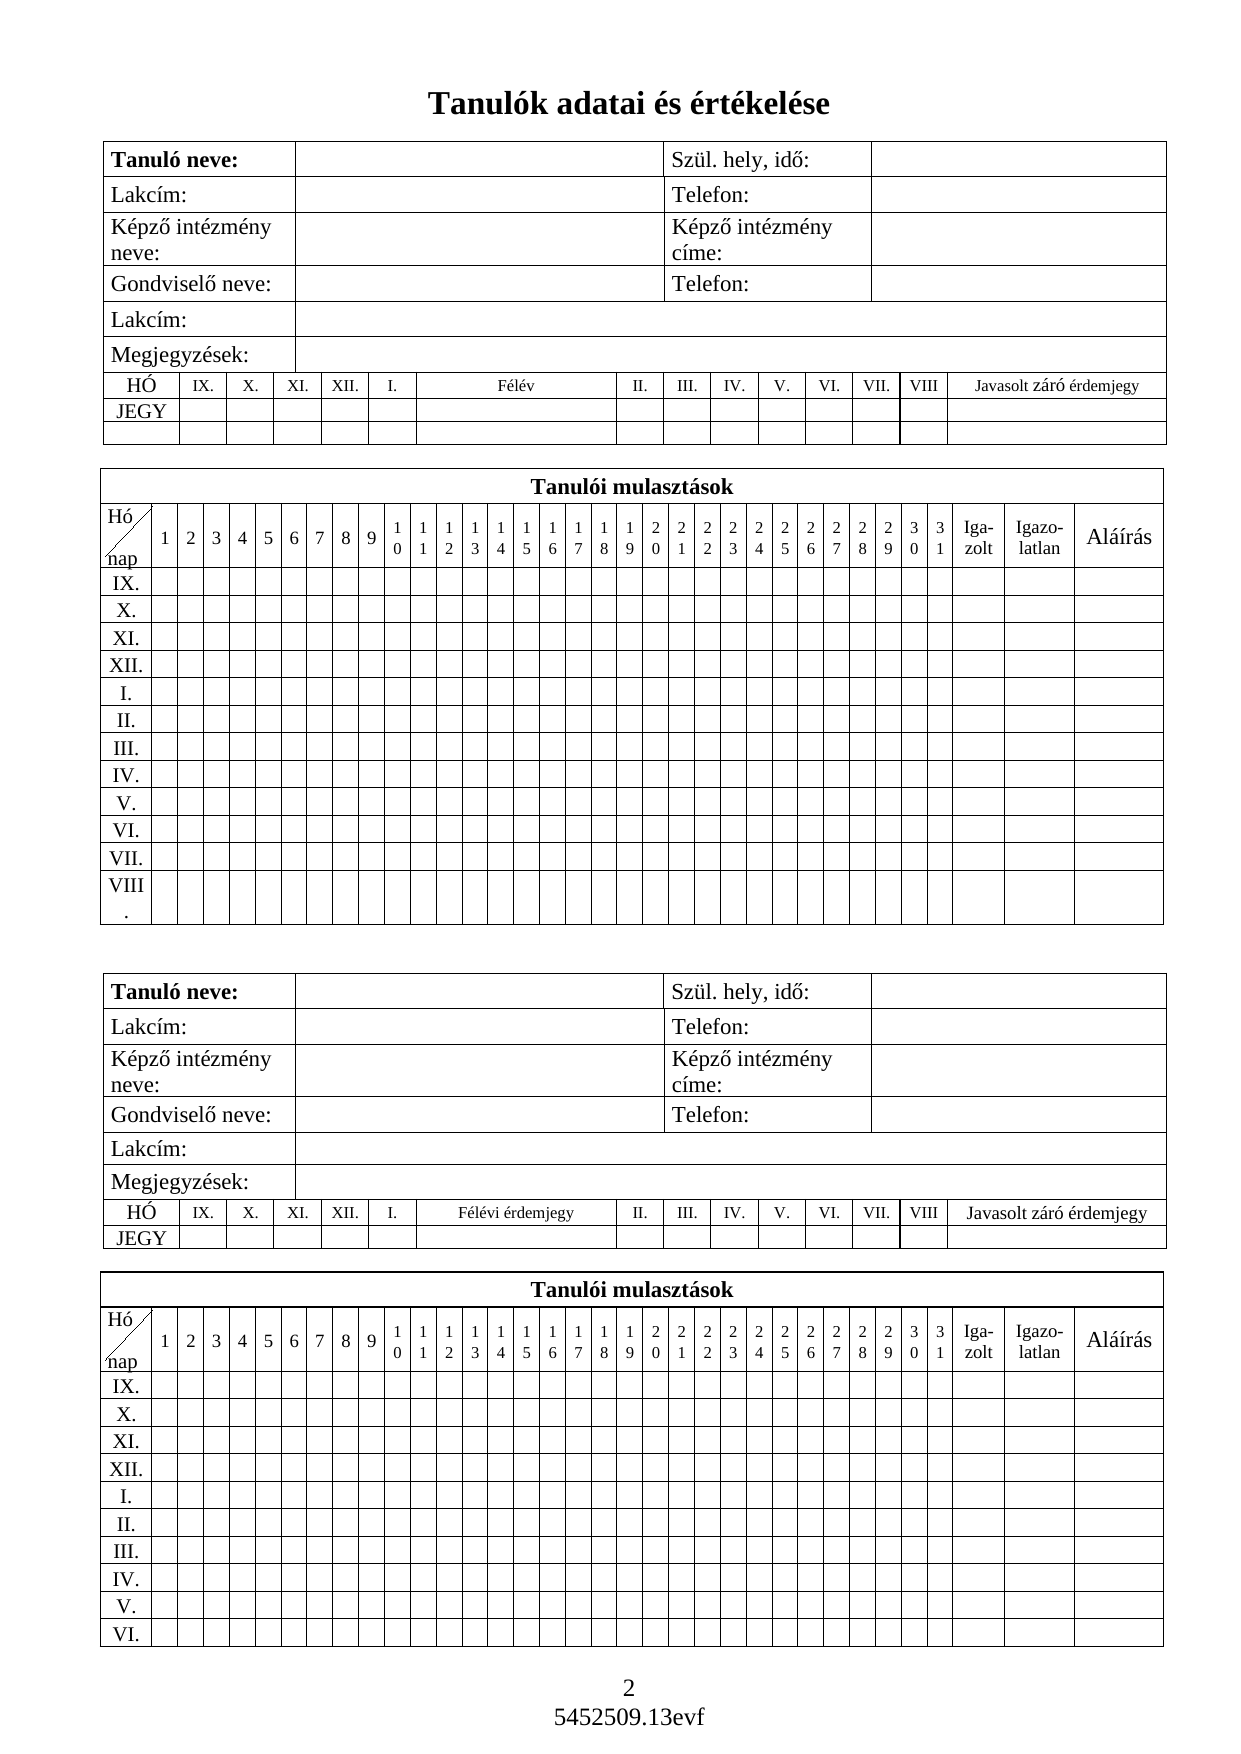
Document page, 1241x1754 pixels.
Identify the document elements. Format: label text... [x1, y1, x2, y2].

table_cell [747, 1454, 772, 1481]
table_cell [928, 733, 952, 759]
table_cell [902, 1564, 927, 1591]
table_cell [902, 1592, 927, 1618]
table_cell [566, 788, 591, 814]
table_cell [721, 816, 746, 842]
table_cell [204, 651, 229, 677]
table_cell [664, 1249, 711, 1271]
table_cell [872, 1045, 1166, 1096]
table_cell [282, 761, 306, 787]
table_cell [592, 1564, 616, 1591]
table_cell Javasolt záró érdemjegy [948, 373, 1166, 398]
table_cell IX. [101, 568, 151, 594]
table_cell [204, 623, 229, 649]
table_cell [540, 788, 565, 814]
table_cell [1075, 1399, 1163, 1426]
table_cell Aláírás [1075, 1308, 1163, 1371]
table_cell II. [617, 373, 663, 398]
table_cell [721, 761, 746, 787]
table_cell [104, 422, 179, 444]
table_cell [152, 816, 177, 842]
table_cell [805, 445, 853, 467]
table_cell [669, 1564, 694, 1591]
table_cell 19 [617, 504, 642, 567]
table_cell [617, 706, 642, 732]
table_cell [953, 1509, 1004, 1536]
table_cell [488, 871, 513, 923]
table_cell [514, 1564, 539, 1591]
table_cell [359, 1509, 384, 1536]
table_cell [463, 706, 487, 732]
table_cell [711, 1249, 758, 1271]
table_cell Telefon: [665, 266, 871, 301]
table_cell [1075, 733, 1163, 759]
table_cell [385, 651, 410, 677]
table_cell [928, 623, 952, 649]
table_cell [230, 706, 255, 732]
table_cell [204, 1454, 229, 1481]
table_cell [876, 1537, 901, 1563]
table_cell [359, 623, 384, 649]
table_cell Lakcím: [104, 1133, 295, 1163]
table_cell [178, 871, 203, 923]
table_cell [850, 1454, 875, 1481]
table_cell [488, 1619, 513, 1646]
table_cell [463, 1537, 487, 1563]
table_cell [333, 1592, 358, 1618]
table_cell [282, 1619, 306, 1646]
table_cell Félév [417, 373, 616, 398]
table_cell [230, 623, 255, 649]
table_cell [592, 1482, 616, 1508]
table_cell [540, 651, 565, 677]
table_cell [282, 1482, 306, 1508]
table_cell Félévi érdemjegy [417, 1200, 616, 1225]
table_cell [617, 871, 642, 923]
table_cell [773, 843, 797, 869]
table_cell [230, 843, 255, 869]
table_cell [307, 1564, 332, 1591]
table_cell [1005, 651, 1074, 677]
table_cell [411, 788, 436, 814]
table_cell [178, 1537, 203, 1563]
table_cell [798, 1619, 823, 1646]
table_cell Képző intézmény neve: [104, 1045, 295, 1096]
table_cell 26 [798, 1308, 823, 1371]
table_cell [953, 678, 1004, 704]
table_cell [417, 422, 616, 444]
table_cell [333, 1372, 358, 1398]
table_cell [282, 1564, 306, 1591]
table_header Szül. hely, idő: [664, 142, 871, 176]
table_cell [152, 1427, 177, 1453]
table_cell [798, 596, 823, 622]
table_cell [204, 1372, 229, 1398]
table_cell [230, 651, 255, 677]
table_cell [488, 1427, 513, 1453]
table_cell [204, 1482, 229, 1508]
table_cell [806, 422, 852, 444]
table_cell [592, 1509, 616, 1536]
table_cell VIII. [101, 871, 151, 923]
table_cell [463, 678, 487, 704]
table_cell [669, 1537, 694, 1563]
table_cell [566, 843, 591, 869]
table_cell I. [369, 373, 416, 398]
table_cell [592, 1592, 616, 1618]
table_cell [695, 1592, 720, 1618]
table_cell [540, 1454, 565, 1481]
table_cell [514, 1537, 539, 1563]
table_cell [773, 1619, 797, 1646]
table_cell [488, 651, 513, 677]
table_cell [1005, 568, 1074, 594]
table_cell Aláírás [1075, 504, 1163, 567]
table_cell [307, 651, 332, 677]
table_cell [307, 733, 332, 759]
table_cell [369, 399, 416, 421]
table_cell [876, 733, 901, 759]
table_cell XI. [274, 1200, 321, 1225]
table_cell [902, 761, 927, 787]
table_cell [721, 1454, 746, 1481]
table_cell [1005, 1564, 1074, 1591]
table_cell [1075, 1454, 1163, 1481]
table_cell [282, 816, 306, 842]
table_cell [256, 816, 281, 842]
table_cell [876, 596, 901, 622]
table_cell [928, 596, 952, 622]
table_cell [948, 422, 1166, 444]
table_cell [773, 1537, 797, 1563]
table_cell [747, 1564, 772, 1591]
table_cell [307, 1372, 332, 1398]
table_cell [437, 1564, 462, 1591]
table_cell [850, 733, 875, 759]
table_cell [948, 1226, 1166, 1248]
table_cell [617, 568, 642, 594]
table_cell [411, 1592, 436, 1618]
table_cell [928, 1372, 952, 1398]
table_cell Lakcím: [104, 177, 295, 212]
table_cell [204, 1564, 229, 1591]
table_cell [282, 1509, 306, 1536]
table_cell [928, 1509, 952, 1536]
table_cell [540, 1482, 565, 1508]
table_cell [616, 1249, 664, 1271]
table_cell [592, 623, 616, 649]
table_cell [411, 596, 436, 622]
table_cell [566, 1427, 591, 1453]
table_cell [411, 1454, 436, 1481]
table_cell [643, 706, 668, 732]
table_cell [488, 596, 513, 622]
table_cell [359, 1537, 384, 1563]
table_cell [592, 1399, 616, 1426]
table_cell [333, 1619, 358, 1646]
table_cell [227, 445, 274, 467]
table_cell [463, 816, 487, 842]
table_cell [747, 816, 772, 842]
table_cell [617, 678, 642, 704]
table_cell [824, 843, 849, 869]
table_cell [643, 733, 668, 759]
table_cell [669, 1372, 694, 1398]
table_cell 5 [256, 504, 281, 567]
table_cell [180, 422, 226, 444]
table_cell [256, 1619, 281, 1646]
table_cell [204, 816, 229, 842]
table_cell [902, 1454, 927, 1481]
table_cell [322, 422, 368, 444]
table_cell [333, 761, 358, 787]
table_cell [669, 1427, 694, 1453]
table_cell V. [759, 1200, 805, 1225]
table_cell [798, 1537, 823, 1563]
table_cell [230, 1592, 255, 1618]
table_cell [747, 1399, 772, 1426]
table_cell [824, 651, 849, 677]
table_cell [695, 651, 720, 677]
table_cell [592, 871, 616, 923]
table_cell [463, 1372, 487, 1398]
table_cell [824, 596, 849, 622]
table_cell [876, 678, 901, 704]
table_cell [463, 568, 487, 594]
table_cell 11 [411, 504, 436, 567]
table_cell [798, 843, 823, 869]
table_cell [463, 871, 487, 923]
table_cell [385, 1399, 410, 1426]
table_cell X. [227, 1200, 273, 1225]
table_cell 2 [178, 1308, 203, 1371]
table_cell 3 [204, 504, 229, 567]
table_cell [721, 596, 746, 622]
table_cell [566, 871, 591, 923]
table_cell [256, 788, 281, 814]
table_cell [664, 399, 710, 421]
table_cell [463, 1482, 487, 1508]
table_cell Megjegyzések: [104, 1165, 295, 1199]
table_cell VII. [853, 1200, 899, 1225]
table_cell [437, 1592, 462, 1618]
table_cell [643, 788, 668, 814]
table_cell [872, 213, 1166, 265]
table_cell [1005, 1482, 1074, 1508]
table_cell [643, 1509, 668, 1536]
table_cell [180, 399, 226, 421]
table_cell [437, 1619, 462, 1646]
table_cell [514, 1399, 539, 1426]
table_cell [488, 1399, 513, 1426]
table_cell [721, 1537, 746, 1563]
table_cell HÓ [104, 373, 179, 398]
table_cell [204, 596, 229, 622]
table_cell [850, 843, 875, 869]
table_cell [437, 568, 462, 594]
table_cell [617, 596, 642, 622]
table_cell [204, 1537, 229, 1563]
table_cell [359, 1372, 384, 1398]
table_cell 10 [385, 504, 410, 567]
table_cell 3 [204, 1308, 229, 1371]
table_cell Képző intézmény címe: [665, 1045, 871, 1096]
table_cell 4 [230, 504, 255, 567]
table_cell [953, 651, 1004, 677]
table_cell X. [101, 1399, 151, 1426]
table_cell [876, 1427, 901, 1453]
table_cell [514, 596, 539, 622]
table_cell [463, 733, 487, 759]
table_cell [853, 399, 899, 421]
table_cell [566, 761, 591, 787]
table_cell [463, 1564, 487, 1591]
table_cell [711, 1226, 758, 1248]
table_cell [227, 1226, 273, 1248]
table_cell [643, 568, 668, 594]
table_cell [953, 1372, 1004, 1398]
table_cell 6 [282, 1308, 306, 1371]
table_cell [669, 678, 694, 704]
table_cell [902, 733, 927, 759]
table_cell [566, 816, 591, 842]
table_cell [902, 1619, 927, 1646]
table_cell [180, 445, 227, 467]
table_cell Iga- zolt [953, 504, 1004, 567]
table_cell [514, 678, 539, 704]
table_cell [643, 1592, 668, 1618]
table_cell [617, 843, 642, 869]
table_cell [1005, 1427, 1074, 1453]
table_cell [876, 623, 901, 649]
table_cell [307, 1619, 332, 1646]
table_cell [876, 1399, 901, 1426]
table_cell [850, 871, 875, 923]
table_cell [333, 596, 358, 622]
table_cell [463, 651, 487, 677]
table_cell [359, 733, 384, 759]
table_cell [282, 871, 306, 923]
table_cell [307, 596, 332, 622]
table_cell [902, 568, 927, 594]
table_cell [333, 871, 358, 923]
table_cell [758, 1249, 805, 1271]
table_cell [282, 843, 306, 869]
table_cell [437, 706, 462, 732]
table_cell [256, 733, 281, 759]
table_cell [876, 761, 901, 787]
table_cell [695, 1427, 720, 1453]
table_cell [385, 788, 410, 814]
table_cell XI. [274, 373, 321, 398]
table_cell [540, 1564, 565, 1591]
table_cell [1075, 1564, 1163, 1591]
table_cell 26 [798, 504, 823, 567]
table_cell [721, 1509, 746, 1536]
table_cell [282, 1372, 306, 1398]
table_cell [900, 445, 947, 467]
table_cell [850, 1564, 875, 1591]
table_cell [902, 871, 927, 923]
table_cell [152, 651, 177, 677]
table_cell [333, 788, 358, 814]
table_cell [1005, 1619, 1074, 1646]
table_cell [773, 623, 797, 649]
table_cell [948, 1249, 1167, 1271]
table_cell [643, 651, 668, 677]
table_cell [282, 623, 306, 649]
table_cell [566, 596, 591, 622]
table_cell [204, 871, 229, 923]
table_cell [953, 1537, 1004, 1563]
table_cell [540, 1399, 565, 1426]
table_cell [617, 1592, 642, 1618]
table_cell [307, 568, 332, 594]
table_cell [876, 706, 901, 732]
table_cell VI. [101, 816, 151, 842]
table_cell III. [101, 1537, 151, 1563]
table_cell [953, 568, 1004, 594]
table_cell [333, 1564, 358, 1591]
table_cell [773, 761, 797, 787]
table_cell [643, 1564, 668, 1591]
table_cell [850, 678, 875, 704]
table_cell [928, 788, 952, 814]
table_cell [566, 1564, 591, 1591]
table_cell [876, 1619, 901, 1646]
table_cell [850, 788, 875, 814]
table_cell [437, 843, 462, 869]
table_cell [902, 1427, 927, 1453]
table_cell [463, 1454, 487, 1481]
table_cell [514, 733, 539, 759]
table_cell [773, 1564, 797, 1591]
table_cell Igazo- latlan [1005, 1308, 1074, 1371]
table_cell [256, 1592, 281, 1618]
table_cell [850, 651, 875, 677]
table_cell [488, 1564, 513, 1591]
table_cell [385, 1454, 410, 1481]
table_cell [798, 816, 823, 842]
table_cell [385, 596, 410, 622]
table_cell [759, 1226, 805, 1248]
table_cell [178, 1619, 203, 1646]
table_cell [540, 1619, 565, 1646]
table_cell [798, 568, 823, 594]
table_cell [773, 733, 797, 759]
table_cell [1005, 1592, 1074, 1618]
table_cell [282, 788, 306, 814]
table_cell [307, 788, 332, 814]
table_cell [566, 1482, 591, 1508]
table_cell V. [759, 373, 805, 398]
table_cell [901, 422, 947, 444]
table_cell [1005, 678, 1074, 704]
table_cell [322, 399, 368, 421]
table_cell 23 [721, 1308, 746, 1371]
table_cell [178, 1564, 203, 1591]
table_cell [850, 816, 875, 842]
table_cell [204, 1427, 229, 1453]
table_cell [643, 1537, 668, 1563]
table_cell 25 [773, 504, 797, 567]
table_cell [385, 843, 410, 869]
table_cell [798, 1482, 823, 1508]
table_cell [1005, 816, 1074, 842]
table_cell [178, 1372, 203, 1398]
table_cell [488, 568, 513, 594]
table_cell [850, 1537, 875, 1563]
table_cell [152, 706, 177, 732]
table_cell [902, 816, 927, 842]
table_cell [369, 1249, 416, 1271]
table_cell [256, 1427, 281, 1453]
table_cell III. [664, 373, 710, 398]
table_cell [437, 761, 462, 787]
table_cell 10 [385, 1308, 410, 1371]
table_cell IV. [101, 1564, 151, 1591]
table_cell [721, 843, 746, 869]
table_cell [798, 706, 823, 732]
table_cell [230, 1454, 255, 1481]
table_cell [385, 1482, 410, 1508]
table_cell [721, 1399, 746, 1426]
table_cell Hó nap [101, 504, 151, 567]
table_cell [307, 1427, 332, 1453]
table_cell Telefon: [665, 1009, 871, 1043]
table_cell 11 [411, 1308, 436, 1371]
table_cell [902, 1509, 927, 1536]
table_header [296, 142, 663, 176]
table_cell [928, 1537, 952, 1563]
table_cell [256, 706, 281, 732]
table_cell [230, 1564, 255, 1591]
table_cell [385, 816, 410, 842]
table_cell [411, 816, 436, 842]
table_cell [798, 623, 823, 649]
table_cell [773, 816, 797, 842]
table_cell [902, 1399, 927, 1426]
table_cell [385, 1564, 410, 1591]
table_cell [902, 596, 927, 622]
table_cell [711, 399, 758, 421]
table_cell [411, 1564, 436, 1591]
table_cell [488, 816, 513, 842]
table_cell 21 [669, 1308, 694, 1371]
table_cell [488, 1509, 513, 1536]
table_cell [333, 733, 358, 759]
table_cell [643, 1482, 668, 1508]
table_cell [256, 1454, 281, 1481]
table_cell [1005, 1537, 1074, 1563]
table_cell [669, 596, 694, 622]
table_cell [178, 816, 203, 842]
table_cell [152, 1399, 177, 1426]
table_cell 7 [307, 1308, 332, 1371]
table_cell [230, 1372, 255, 1398]
table_cell [902, 788, 927, 814]
table_cell [204, 1592, 229, 1618]
table_cell [359, 1564, 384, 1591]
table_cell [928, 568, 952, 594]
table_cell [643, 1372, 668, 1398]
table_cell [296, 302, 1166, 336]
table_cell [514, 1482, 539, 1508]
table_cell [721, 733, 746, 759]
table_cell [274, 445, 321, 467]
table_cell [540, 623, 565, 649]
table_cell XII. [322, 373, 368, 398]
table_cell [853, 445, 900, 467]
table_cell [747, 568, 772, 594]
table_cell JEGY [104, 399, 179, 421]
table_cell [798, 1372, 823, 1398]
table_cell 21 [669, 504, 694, 567]
table_cell [1075, 596, 1163, 622]
table_cell [953, 816, 1004, 842]
table_cell [282, 651, 306, 677]
table_cell [1005, 623, 1074, 649]
table_cell [359, 1427, 384, 1453]
table_cell [296, 213, 664, 265]
table_cell [417, 1226, 616, 1248]
table_cell [178, 568, 203, 594]
table_cell [872, 177, 1166, 212]
table_cell [178, 1427, 203, 1453]
table_cell X. [101, 596, 151, 622]
table_cell [274, 422, 321, 444]
table_cell [152, 1372, 177, 1398]
table_cell [664, 1226, 710, 1248]
table_cell [514, 706, 539, 732]
table_cell [824, 1454, 849, 1481]
table_cell Tanulói mulasztások [101, 1273, 1163, 1306]
table_cell [711, 422, 758, 444]
table_cell [488, 761, 513, 787]
table_cell [592, 678, 616, 704]
table_cell [1075, 623, 1163, 649]
table_cell [296, 337, 1166, 372]
table_cell [953, 596, 1004, 622]
table_cell [178, 1592, 203, 1618]
table_cell [643, 816, 668, 842]
table_cell [256, 1482, 281, 1508]
table_cell [230, 1482, 255, 1508]
table_cell [669, 568, 694, 594]
table_cell [307, 871, 332, 923]
table_cell HÓ [104, 1200, 179, 1225]
table_cell [296, 1097, 664, 1132]
table_cell 4 [230, 1308, 255, 1371]
table_cell [411, 761, 436, 787]
table_cell [333, 1454, 358, 1481]
table_cell [1075, 1372, 1163, 1398]
table_cell [230, 596, 255, 622]
table_cell [953, 761, 1004, 787]
table_cell [721, 706, 746, 732]
table_cell [592, 733, 616, 759]
table_header [296, 974, 663, 1008]
table_cell [1005, 596, 1074, 622]
table_cell [256, 596, 281, 622]
table_cell [798, 651, 823, 677]
table_cell [824, 568, 849, 594]
table_cell [385, 1372, 410, 1398]
table_cell [798, 1399, 823, 1426]
table_cell [1075, 871, 1163, 923]
table_cell [566, 623, 591, 649]
table_cell [178, 1482, 203, 1508]
table_cell [592, 1619, 616, 1646]
table_cell 28 [850, 1308, 875, 1371]
table_cell [256, 1399, 281, 1426]
table_cell [514, 843, 539, 869]
table_cell [566, 1537, 591, 1563]
table_cell [1075, 761, 1163, 787]
table_cell [617, 1372, 642, 1398]
table_cell [230, 1619, 255, 1646]
table_cell [359, 843, 384, 869]
table_cell [592, 761, 616, 787]
table_cell [307, 1509, 332, 1536]
table_cell [798, 1509, 823, 1536]
table_cell [204, 706, 229, 732]
table_cell [540, 761, 565, 787]
table_cell [566, 1592, 591, 1618]
table_cell [953, 871, 1004, 923]
table_cell [321, 1249, 368, 1271]
table_cell [824, 761, 849, 787]
table_cell [463, 1427, 487, 1453]
table_cell [928, 871, 952, 923]
table_cell [721, 1592, 746, 1618]
table_cell [850, 1619, 875, 1646]
table_cell [721, 1619, 746, 1646]
table_cell [296, 1009, 664, 1043]
table_cell [695, 568, 720, 594]
table_cell [385, 871, 410, 923]
table_cell [747, 1427, 772, 1453]
table_cell [463, 623, 487, 649]
table_cell [333, 816, 358, 842]
table_cell [798, 871, 823, 923]
table_cell [669, 1592, 694, 1618]
table_cell [695, 788, 720, 814]
table_cell [333, 1399, 358, 1426]
table_cell [773, 596, 797, 622]
table_cell VIII [901, 1200, 947, 1225]
table_cell [282, 1427, 306, 1453]
table_cell [411, 1509, 436, 1536]
table_cell [592, 843, 616, 869]
table_cell [617, 761, 642, 787]
table_cell [566, 1372, 591, 1398]
table_cell [230, 1427, 255, 1453]
table_cell [928, 1482, 952, 1508]
table_cell [747, 623, 772, 649]
table_cell [488, 733, 513, 759]
table_cell [514, 1509, 539, 1536]
table_cell [928, 1399, 952, 1426]
table_cell [333, 623, 358, 649]
table_cell [773, 1454, 797, 1481]
table_cell [152, 1592, 177, 1618]
table_cell [230, 1509, 255, 1536]
table_cell [806, 399, 852, 421]
table_header Tanuló neve: [104, 142, 295, 176]
table_cell Gondviselő neve: [104, 266, 295, 301]
table_cell [876, 1564, 901, 1591]
table_cell [695, 843, 720, 869]
table_cell 27 [824, 1308, 849, 1371]
table_cell [385, 1427, 410, 1453]
table_cell [902, 623, 927, 649]
table_cell 29 [876, 504, 901, 567]
table_cell [256, 1509, 281, 1536]
table_cell [204, 788, 229, 814]
table_cell 18 [592, 504, 616, 567]
table_cell [437, 1372, 462, 1398]
table_cell Igazo- latlan [1005, 504, 1074, 567]
table_cell [948, 445, 1167, 467]
table_cell [853, 422, 899, 444]
table_cell I. [101, 1482, 151, 1508]
table_cell [322, 1226, 368, 1248]
table_cell [307, 678, 332, 704]
table_cell [463, 843, 487, 869]
table_cell [1075, 1619, 1163, 1646]
table_cell [824, 1592, 849, 1618]
table_cell [178, 623, 203, 649]
table_cell 9 [359, 504, 384, 567]
table_cell 15 [514, 504, 539, 567]
table_cell I. [101, 678, 151, 704]
table_cell [824, 678, 849, 704]
table_cell [540, 871, 565, 923]
table_cell [307, 1537, 332, 1563]
table_cell 12 [437, 504, 462, 567]
table_cell [359, 568, 384, 594]
table_cell [759, 399, 805, 421]
table_cell Javasolt záró érdemjegy [948, 1200, 1166, 1225]
table_cell [617, 816, 642, 842]
table_cell [747, 1372, 772, 1398]
table_cell [1005, 1372, 1074, 1398]
table_cell [566, 1509, 591, 1536]
table_cell [669, 733, 694, 759]
table_cell [152, 761, 177, 787]
table_cell [385, 1619, 410, 1646]
table_cell [333, 843, 358, 869]
table_cell [1005, 1509, 1074, 1536]
table_cell [953, 706, 1004, 732]
table_cell 22 [695, 504, 720, 567]
table_cell [230, 678, 255, 704]
table_cell [773, 1427, 797, 1453]
table_cell [747, 871, 772, 923]
table_cell [617, 623, 642, 649]
table_cell [902, 843, 927, 869]
table_cell [359, 1482, 384, 1508]
table_cell [282, 596, 306, 622]
table_cell [695, 761, 720, 787]
table_cell [1005, 871, 1074, 923]
table_cell 17 [566, 504, 591, 567]
table_cell 31 [928, 1308, 952, 1371]
table_cell Hó nap [101, 1308, 151, 1371]
table_cell [617, 1509, 642, 1536]
table_cell 6 [282, 504, 306, 567]
table_cell [307, 761, 332, 787]
table_cell [256, 568, 281, 594]
table_cell [152, 1482, 177, 1508]
table_cell III. [101, 733, 151, 759]
table_cell [798, 1427, 823, 1453]
table_cell 5 [256, 1308, 281, 1371]
table_cell [540, 1372, 565, 1398]
table_cell [643, 843, 668, 869]
table_cell 1 [152, 504, 177, 567]
table_cell [152, 623, 177, 649]
table_cell [643, 678, 668, 704]
table_cell [540, 678, 565, 704]
table_cell [274, 1226, 321, 1248]
table_cell [695, 871, 720, 923]
table_cell 25 [773, 1308, 797, 1371]
table_cell [850, 1482, 875, 1508]
table_cell 24 [747, 504, 772, 567]
table_cell [798, 1592, 823, 1618]
table_cell [669, 651, 694, 677]
table_cell [488, 1592, 513, 1618]
table_cell [798, 761, 823, 787]
table_cell [901, 1226, 947, 1248]
table_cell [643, 1427, 668, 1453]
table_cell [256, 871, 281, 923]
table_cell [540, 843, 565, 869]
table_cell [333, 1537, 358, 1563]
table_cell [282, 706, 306, 732]
table_cell [152, 568, 177, 594]
table_cell [953, 788, 1004, 814]
table_cell [230, 1537, 255, 1563]
table_cell [721, 568, 746, 594]
table_cell [758, 445, 805, 467]
table_cell [617, 1619, 642, 1646]
table_cell [463, 1399, 487, 1426]
table_cell [307, 706, 332, 732]
table_cell [824, 1427, 849, 1453]
table_cell [411, 871, 436, 923]
table_cell [747, 678, 772, 704]
table_cell [669, 788, 694, 814]
table_cell [902, 678, 927, 704]
table_cell [798, 788, 823, 814]
table_cell [695, 1619, 720, 1646]
table_cell [178, 788, 203, 814]
table_cell [296, 266, 664, 301]
table_cell Telefon: [665, 1097, 871, 1132]
table_cell [643, 1454, 668, 1481]
table_cell [256, 1372, 281, 1398]
table_cell [747, 706, 772, 732]
table_cell [256, 651, 281, 677]
table_cell [902, 651, 927, 677]
table_cell [230, 733, 255, 759]
table_cell [566, 733, 591, 759]
table_cell [664, 422, 710, 444]
table_cell [540, 706, 565, 732]
table_cell [321, 445, 368, 467]
table_cell [592, 651, 616, 677]
table_cell [669, 1619, 694, 1646]
table_cell [850, 1399, 875, 1426]
table_cell [463, 788, 487, 814]
table_cell [178, 706, 203, 732]
table_cell [411, 568, 436, 594]
table_cell [463, 596, 487, 622]
table_cell [359, 761, 384, 787]
table_cell VII. [101, 843, 151, 869]
table_cell [643, 596, 668, 622]
table_cell [333, 706, 358, 732]
table_cell [695, 623, 720, 649]
table_cell [566, 568, 591, 594]
table_cell [617, 1226, 663, 1248]
table_cell [695, 1372, 720, 1398]
table_cell [540, 816, 565, 842]
table_cell [307, 816, 332, 842]
table_cell [411, 706, 436, 732]
table_cell [806, 1226, 852, 1248]
table_cell [824, 1619, 849, 1646]
table_cell [850, 568, 875, 594]
table_cell [282, 678, 306, 704]
table_cell [230, 788, 255, 814]
table_cell [437, 1482, 462, 1508]
table_cell [669, 1399, 694, 1426]
table_cell [152, 1619, 177, 1646]
table_cell [695, 1564, 720, 1591]
table_cell Telefon: [665, 177, 871, 212]
table_cell 17 [566, 1308, 591, 1371]
table_cell [948, 399, 1166, 421]
table_cell [850, 761, 875, 787]
table_cell [876, 871, 901, 923]
table_cell [411, 623, 436, 649]
table_cell [747, 1592, 772, 1618]
table_cell [643, 871, 668, 923]
table_cell [850, 596, 875, 622]
table_cell VI. [806, 1200, 852, 1225]
table_cell [282, 733, 306, 759]
table_cell Tanulói mulasztások [101, 469, 1163, 503]
table_cell [872, 1097, 1166, 1132]
table_cell [204, 761, 229, 787]
table_cell [901, 399, 947, 421]
table_cell [230, 761, 255, 787]
table_cell 16 [540, 504, 565, 567]
table_cell [437, 623, 462, 649]
table_cell [721, 1482, 746, 1508]
table_cell [437, 678, 462, 704]
table_cell [592, 816, 616, 842]
table_cell [296, 1165, 1166, 1199]
table_cell [853, 1249, 900, 1271]
table_cell [359, 596, 384, 622]
table_header Szül. hely, idő: [664, 974, 871, 1008]
table_cell VIII [901, 373, 947, 398]
table_cell [178, 843, 203, 869]
table_cell [463, 1619, 487, 1646]
table_cell [773, 1592, 797, 1618]
table_cell [1075, 1509, 1163, 1536]
table_cell 20 [643, 504, 668, 567]
table_cell [747, 788, 772, 814]
table_cell [592, 596, 616, 622]
table_cell [333, 1482, 358, 1508]
table_cell [773, 1482, 797, 1508]
table_cell [695, 1537, 720, 1563]
table_cell [669, 623, 694, 649]
table_cell [643, 1619, 668, 1646]
table_cell [824, 871, 849, 923]
table_cell [759, 422, 805, 444]
table_cell [227, 1249, 274, 1271]
table_cell VI. [806, 373, 852, 398]
table_cell [721, 1372, 746, 1398]
table_cell [540, 596, 565, 622]
table_cell [256, 761, 281, 787]
table_cell [488, 1454, 513, 1481]
table_cell [437, 1537, 462, 1563]
table_cell [711, 445, 758, 467]
table_cell [1075, 1482, 1163, 1508]
table_cell [411, 1619, 436, 1646]
table_cell [296, 1045, 664, 1096]
table_cell [488, 623, 513, 649]
table_cell [514, 871, 539, 923]
table_cell [747, 596, 772, 622]
table_cell [256, 1537, 281, 1563]
table_cell [488, 678, 513, 704]
table_cell [953, 623, 1004, 649]
table_cell [178, 596, 203, 622]
table_cell [872, 266, 1166, 301]
table_cell [876, 1454, 901, 1481]
table_cell [747, 1482, 772, 1508]
table_cell 12 [437, 1308, 462, 1371]
table_cell [1075, 678, 1163, 704]
table_cell [385, 706, 410, 732]
table_cell [178, 1509, 203, 1536]
table_cell [592, 1372, 616, 1398]
table_cell [902, 1537, 927, 1563]
table_cell [872, 1009, 1166, 1043]
table_cell II. [617, 1200, 663, 1225]
table_cell [411, 843, 436, 869]
table_cell [274, 399, 321, 421]
table_cell [437, 1509, 462, 1536]
table_cell [876, 568, 901, 594]
table_cell [669, 843, 694, 869]
table_cell [333, 1509, 358, 1536]
table_cell [798, 1454, 823, 1481]
table_cell [876, 843, 901, 869]
table_cell [204, 678, 229, 704]
table_cell [333, 568, 358, 594]
table_cell [274, 1249, 321, 1271]
table_cell [773, 568, 797, 594]
table_cell [617, 1454, 642, 1481]
table_cell 28 [850, 504, 875, 567]
table_cell [747, 651, 772, 677]
table_cell [669, 1482, 694, 1508]
table_cell [566, 1619, 591, 1646]
table_cell [437, 1454, 462, 1481]
table_cell [747, 1509, 772, 1536]
table_cell [798, 678, 823, 704]
table_cell [747, 1619, 772, 1646]
table_cell [1005, 843, 1074, 869]
table_cell [359, 651, 384, 677]
table_cell [152, 788, 177, 814]
table_cell [721, 788, 746, 814]
table_cell [178, 651, 203, 677]
table_cell 13 [463, 504, 487, 567]
table_cell [540, 568, 565, 594]
table_cell [437, 1399, 462, 1426]
table_cell IX. [180, 373, 226, 398]
table_cell [359, 788, 384, 814]
table_cell 18 [592, 1308, 616, 1371]
table_cell [540, 1537, 565, 1563]
table_cell 27 [824, 504, 849, 567]
table_cell [824, 706, 849, 732]
table_cell Képző intézmény címe: [665, 213, 871, 265]
table_cell [721, 651, 746, 677]
table_cell [902, 1372, 927, 1398]
table_cell [514, 1427, 539, 1453]
table_cell [385, 623, 410, 649]
table_cell [928, 678, 952, 704]
table_cell [617, 1482, 642, 1508]
table_cell [695, 1454, 720, 1481]
table_cell [876, 1482, 901, 1508]
table_cell [359, 1619, 384, 1646]
table_cell [411, 1399, 436, 1426]
table_cell [514, 651, 539, 677]
table_cell [773, 651, 797, 677]
table_cell [369, 445, 416, 467]
table_cell [230, 871, 255, 923]
table_cell V. [101, 1592, 151, 1618]
table_cell [805, 1249, 853, 1271]
table_cell [282, 1399, 306, 1426]
table_cell [566, 1454, 591, 1481]
table_cell [902, 706, 927, 732]
table_cell [643, 1399, 668, 1426]
table_cell [282, 568, 306, 594]
table_cell [850, 1509, 875, 1536]
table_cell [566, 678, 591, 704]
table_cell [617, 422, 663, 444]
table_cell IV. [711, 373, 758, 398]
table_cell [411, 651, 436, 677]
table_cell [824, 788, 849, 814]
table_cell [747, 843, 772, 869]
table_cell [953, 1454, 1004, 1481]
table_cell [282, 1592, 306, 1618]
table_cell [359, 678, 384, 704]
table_cell [514, 761, 539, 787]
table_cell [876, 816, 901, 842]
table_cell [437, 816, 462, 842]
table_cell 30 [902, 1308, 927, 1371]
table_cell [953, 1592, 1004, 1618]
table_cell [1075, 788, 1163, 814]
table_cell [1075, 816, 1163, 842]
table_cell [617, 1427, 642, 1453]
subtitle Tanulók adatai és értékelése [118, 83, 1140, 122]
table_cell [411, 1372, 436, 1398]
table_cell [103, 1249, 179, 1271]
table_cell IV. [101, 761, 151, 787]
table_cell [824, 1482, 849, 1508]
table_cell [928, 1619, 952, 1646]
table_cell [721, 1427, 746, 1453]
table_cell I. [369, 1200, 416, 1225]
table_cell [695, 1399, 720, 1426]
table_cell 31 [928, 504, 952, 567]
table_cell [514, 568, 539, 594]
table_cell [953, 1399, 1004, 1426]
table_cell [359, 816, 384, 842]
table_cell [592, 1537, 616, 1563]
table_cell [307, 1482, 332, 1508]
table_cell 14 [488, 504, 513, 567]
table_cell [296, 177, 664, 212]
table_cell [721, 1564, 746, 1591]
table_cell [566, 651, 591, 677]
table_cell [669, 706, 694, 732]
table_header Tanuló neve: [104, 974, 295, 1008]
table_cell [540, 733, 565, 759]
table_cell [798, 733, 823, 759]
table_cell [411, 1537, 436, 1563]
table_cell [411, 1482, 436, 1508]
table_cell [876, 1509, 901, 1536]
table_cell [592, 568, 616, 594]
table_cell [204, 843, 229, 869]
table_cell Gondviselő neve: [104, 1097, 295, 1132]
table_cell [1075, 843, 1163, 869]
table_cell [824, 1372, 849, 1398]
table_cell [824, 816, 849, 842]
table_cell [514, 1454, 539, 1481]
table_cell [178, 1454, 203, 1481]
table_cell [1075, 706, 1163, 732]
table_cell [824, 1537, 849, 1563]
table_cell [617, 1564, 642, 1591]
table_cell 16 [540, 1308, 565, 1371]
table_cell [385, 568, 410, 594]
table_cell [953, 1427, 1004, 1453]
table_cell [853, 1226, 899, 1248]
table_cell [307, 623, 332, 649]
table_cell [773, 1399, 797, 1426]
table_cell X. [227, 373, 273, 398]
table_cell [695, 706, 720, 732]
table_cell [617, 651, 642, 677]
table_cell [488, 1372, 513, 1398]
table_cell [369, 1226, 416, 1248]
table_cell [152, 1509, 177, 1536]
table_cell [359, 1454, 384, 1481]
table_cell [953, 1619, 1004, 1646]
table_cell [437, 651, 462, 677]
table_cell [928, 1564, 952, 1591]
table_cell 29 [876, 1308, 901, 1371]
table_cell [488, 788, 513, 814]
table_cell [359, 1399, 384, 1426]
table_cell [773, 1509, 797, 1536]
table_cell [152, 1537, 177, 1563]
table_cell [307, 843, 332, 869]
table_cell [953, 733, 1004, 759]
table_cell [876, 651, 901, 677]
table_cell [230, 816, 255, 842]
table_cell [437, 1427, 462, 1453]
table_cell XI. [101, 1427, 151, 1453]
table_cell 30 [902, 504, 927, 567]
table_cell [695, 1482, 720, 1508]
table_header [872, 974, 1166, 1008]
table_cell [953, 1564, 1004, 1591]
table_cell [592, 1454, 616, 1481]
table_cell [592, 706, 616, 732]
table_cell [721, 623, 746, 649]
table_cell [617, 399, 663, 421]
table_cell [437, 788, 462, 814]
table_cell [152, 733, 177, 759]
table_cell [669, 1454, 694, 1481]
table_cell [463, 1592, 487, 1618]
table_cell [359, 1592, 384, 1618]
table_cell [411, 678, 436, 704]
table_cell [230, 1399, 255, 1426]
table_cell [747, 761, 772, 787]
table_cell [1005, 761, 1074, 787]
table_cell Képző intézmény neve: [104, 213, 295, 265]
table_cell [359, 871, 384, 923]
table_cell [876, 1372, 901, 1398]
table_header [872, 142, 1166, 176]
table_cell [669, 1509, 694, 1536]
table_cell [385, 733, 410, 759]
table_cell [437, 596, 462, 622]
table_cell [256, 623, 281, 649]
table_cell VI. [101, 1619, 151, 1646]
table_cell [695, 1509, 720, 1536]
table_cell 9 [359, 1308, 384, 1371]
table_cell [824, 1564, 849, 1591]
table_cell [488, 706, 513, 732]
table_cell [204, 1399, 229, 1426]
table_cell [256, 678, 281, 704]
table_cell [566, 1399, 591, 1426]
table_cell [669, 761, 694, 787]
table_cell [824, 623, 849, 649]
table_cell [1075, 1592, 1163, 1618]
table_cell [540, 1427, 565, 1453]
table_cell 1 [152, 1308, 177, 1371]
table_cell [307, 1399, 332, 1426]
table_cell [488, 1482, 513, 1508]
table_cell [928, 1454, 952, 1481]
table_cell [695, 678, 720, 704]
table_cell [282, 1454, 306, 1481]
table_cell [227, 399, 273, 421]
table_cell [103, 445, 179, 467]
table_cell [773, 678, 797, 704]
table_cell 15 [514, 1308, 539, 1371]
table_cell [417, 399, 616, 421]
table_cell [1075, 651, 1163, 677]
table_cell [721, 678, 746, 704]
table_cell Lakcím: [104, 302, 295, 336]
table_cell [385, 761, 410, 787]
table_cell 23 [721, 504, 746, 567]
table_cell [180, 1226, 226, 1248]
table_cell [643, 761, 668, 787]
table_cell 24 [747, 1308, 772, 1371]
table_cell [850, 706, 875, 732]
table_cell V. [101, 788, 151, 814]
table_cell [204, 733, 229, 759]
table_cell [953, 843, 1004, 869]
table_cell [514, 623, 539, 649]
table_cell IX. [101, 1372, 151, 1398]
table_cell [1075, 568, 1163, 594]
table_cell [928, 1592, 952, 1618]
table_cell [617, 1399, 642, 1426]
table_cell [152, 1454, 177, 1481]
table_cell XII. [101, 1454, 151, 1481]
table_cell [180, 1249, 227, 1271]
table_cell [204, 1509, 229, 1536]
table_cell XII. [101, 651, 151, 677]
table_cell [152, 596, 177, 622]
table_cell [928, 843, 952, 869]
table_cell [514, 1592, 539, 1618]
table_cell [514, 1372, 539, 1398]
table_cell [385, 1592, 410, 1618]
table_cell [900, 1249, 947, 1271]
table_cell [152, 871, 177, 923]
table_cell [178, 1399, 203, 1426]
table_cell [437, 733, 462, 759]
table_cell [385, 678, 410, 704]
table_cell [664, 445, 711, 467]
table_cell [385, 1509, 410, 1536]
table_cell III. [664, 1200, 710, 1225]
table_cell VII. [853, 373, 899, 398]
table_cell 20 [643, 1308, 668, 1371]
table_cell [385, 1537, 410, 1563]
table_cell 8 [333, 504, 358, 567]
table_cell [617, 1537, 642, 1563]
table_cell XI. [101, 623, 151, 649]
table_cell [1075, 1537, 1163, 1563]
table_cell [514, 788, 539, 814]
table_cell [617, 788, 642, 814]
table_cell [566, 706, 591, 732]
table_cell [695, 733, 720, 759]
table_cell [669, 816, 694, 842]
table_cell [850, 1427, 875, 1453]
table_cell [669, 871, 694, 923]
table_cell [592, 788, 616, 814]
table_cell 22 [695, 1308, 720, 1371]
table_cell [296, 1133, 1166, 1163]
table_cell [514, 816, 539, 842]
table_cell [307, 1592, 332, 1618]
table_cell JEGY [104, 1226, 179, 1248]
table_cell [617, 733, 642, 759]
table_cell [178, 678, 203, 704]
table_cell IV. [711, 1200, 758, 1225]
table_cell [902, 1482, 927, 1508]
table_cell [307, 1454, 332, 1481]
table_cell [824, 1399, 849, 1426]
table_cell [204, 568, 229, 594]
table_cell [463, 761, 487, 787]
table_cell [876, 1592, 901, 1618]
table_cell [1075, 1427, 1163, 1453]
table_cell [416, 1249, 616, 1271]
table_cell [747, 1537, 772, 1563]
table_cell II. [101, 706, 151, 732]
table_cell [152, 1564, 177, 1591]
table_cell [695, 816, 720, 842]
table_cell [850, 623, 875, 649]
table_cell Megjegyzések: [104, 337, 295, 372]
table_cell [695, 596, 720, 622]
table_cell [747, 733, 772, 759]
table_cell [1005, 706, 1074, 732]
table_cell [953, 1482, 1004, 1508]
table_cell [1005, 1399, 1074, 1426]
table_cell [437, 871, 462, 923]
table_cell 19 [617, 1308, 642, 1371]
table_cell [178, 761, 203, 787]
table_cell [876, 788, 901, 814]
table_cell [824, 733, 849, 759]
table_cell [928, 1427, 952, 1453]
table_cell XII. [322, 1200, 368, 1225]
table_cell [850, 1592, 875, 1618]
table_cell [1005, 788, 1074, 814]
table_cell [416, 445, 616, 467]
table_cell [282, 1537, 306, 1563]
table_cell [928, 816, 952, 842]
table_cell [773, 871, 797, 923]
table_cell 13 [463, 1308, 487, 1371]
table_cell [359, 706, 384, 732]
table_cell II. [101, 1509, 151, 1536]
table_cell [178, 733, 203, 759]
table_cell [616, 445, 664, 467]
table_cell [256, 1564, 281, 1591]
table_cell [824, 1509, 849, 1536]
table_cell [592, 1427, 616, 1453]
table_cell [369, 422, 416, 444]
table_cell [928, 761, 952, 787]
table_cell [152, 678, 177, 704]
table_cell [773, 706, 797, 732]
table_cell [798, 1564, 823, 1591]
table_cell 7 [307, 504, 332, 567]
table_cell [1005, 733, 1074, 759]
table_cell [411, 733, 436, 759]
table_cell [540, 1509, 565, 1536]
table_cell [488, 843, 513, 869]
table_cell 8 [333, 1308, 358, 1371]
table_cell [333, 651, 358, 677]
table_cell 14 [488, 1308, 513, 1371]
table_cell [256, 843, 281, 869]
table_cell [540, 1592, 565, 1618]
table_cell Iga- zolt [953, 1308, 1004, 1371]
table_cell [463, 1509, 487, 1536]
table_cell [721, 871, 746, 923]
table_cell [773, 1372, 797, 1398]
table_cell [928, 706, 952, 732]
table_cell [1005, 1454, 1074, 1481]
table_cell [773, 788, 797, 814]
table_cell [230, 568, 255, 594]
table_cell [227, 422, 273, 444]
table_cell [488, 1537, 513, 1563]
table_cell [333, 678, 358, 704]
table_cell [411, 1427, 436, 1453]
table_cell IX. [180, 1200, 226, 1225]
table_cell [333, 1427, 358, 1453]
table_cell [928, 651, 952, 677]
table_cell [514, 1619, 539, 1646]
table_cell [204, 1619, 229, 1646]
table_cell [850, 1372, 875, 1398]
table_cell 2 [178, 504, 203, 567]
table_cell Lakcím: [104, 1009, 295, 1043]
table_cell [643, 623, 668, 649]
table_cell [152, 843, 177, 869]
